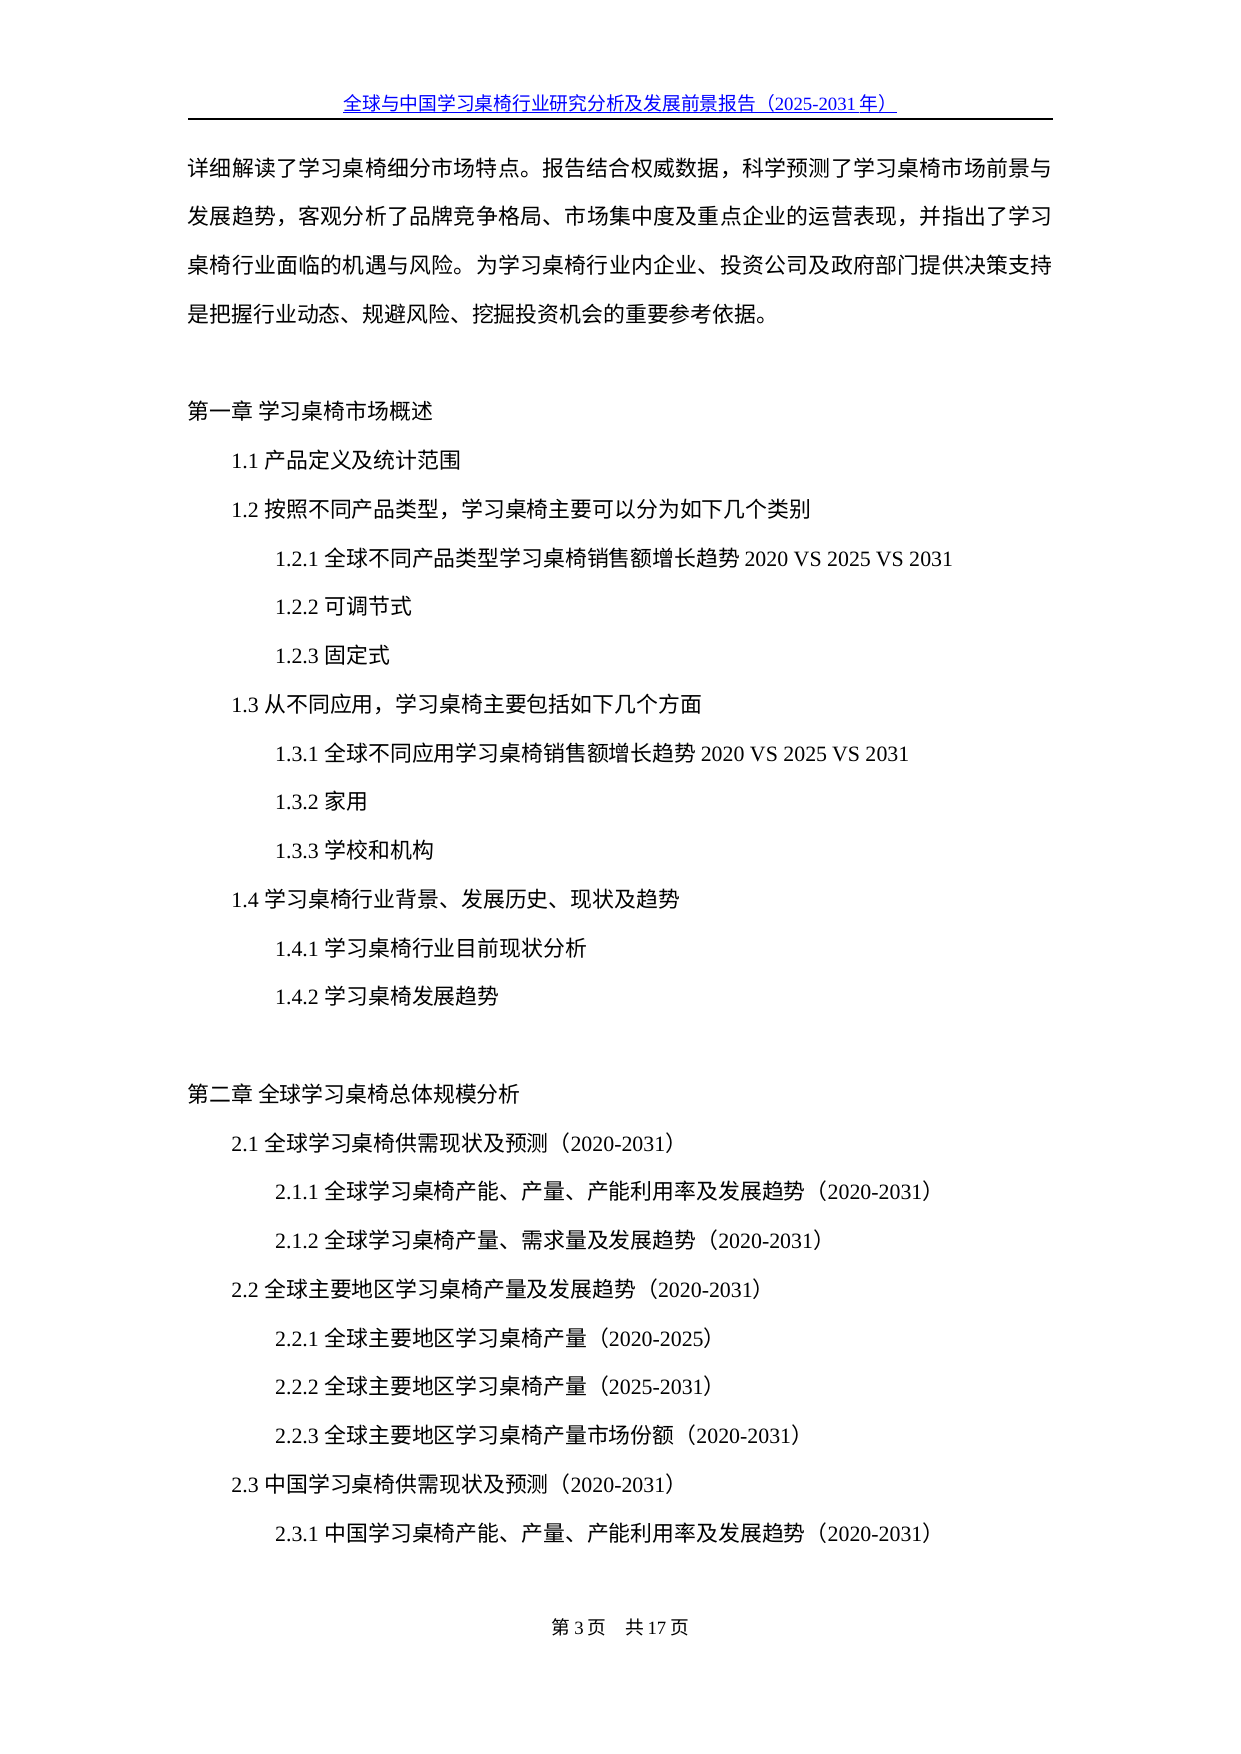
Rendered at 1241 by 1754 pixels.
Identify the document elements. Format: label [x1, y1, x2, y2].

text [187, 150, 1053, 1548]
